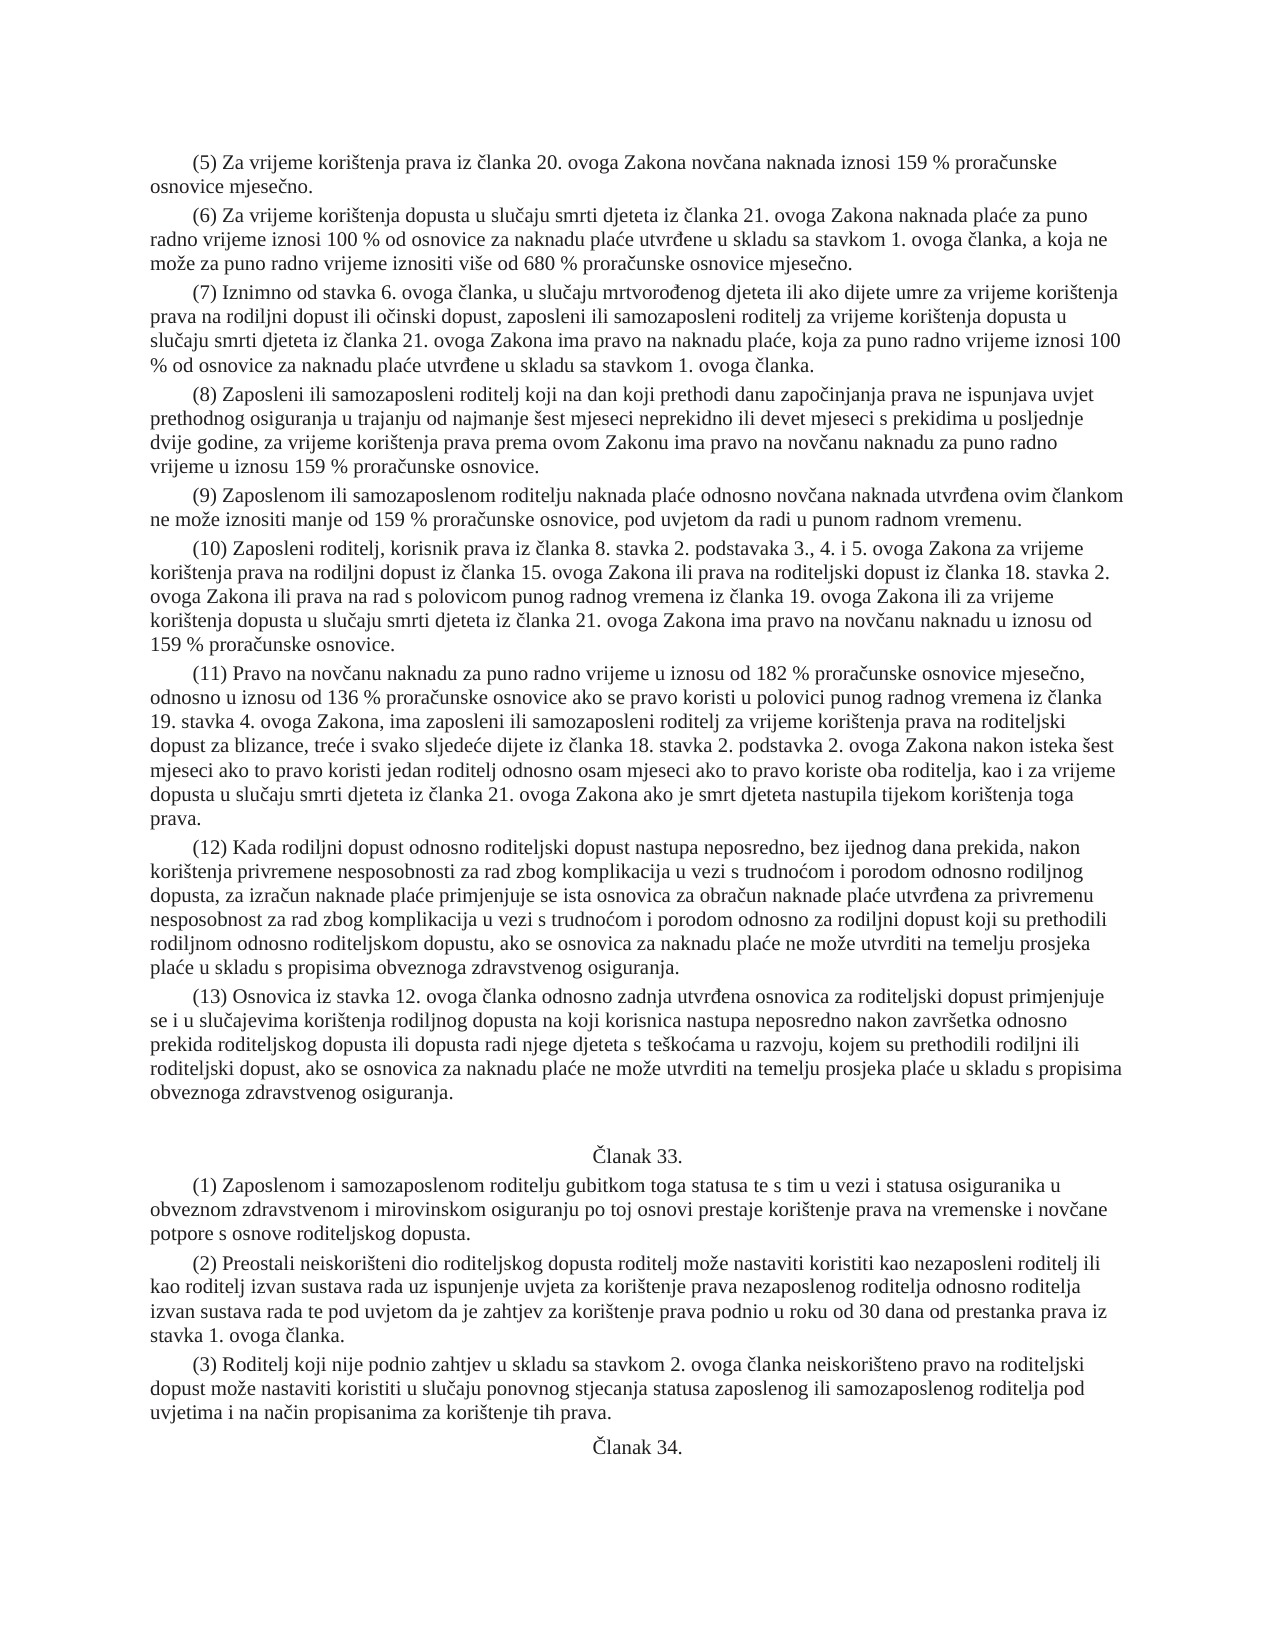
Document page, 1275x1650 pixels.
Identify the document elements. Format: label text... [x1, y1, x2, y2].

text (2) Preostali neiskorišteni dio roditeljskog dopusta roditelj može nastaviti koristiti kao nezaposleni roditelj ili kao roditelj izvan sustava rada uz ispunjenje uvjeta za korištenje prava nezaposlenog roditelja odnosno roditelja izvan sustava rada te pod uvjetom da je zahtjev za korištenje prava podnio u roku od 30 dana od prestanka prava iz stavka 1. ovoga članka. [150, 1250, 1125, 1347]
text Članak 33. [150, 1144, 1125, 1168]
text (13) Osnovica iz stavka 12. ovoga članka odnosno zadnja utvrđena osnovica za roditeljski dopust primjenjuje se i u slučajevima korištenja rodiljnog dopusta na koji korisnica nastupa neposredno nakon završetka odnosno prekida roditeljskog dopusta ili dopusta radi njege djeteta s teškoćama u razvoju, kojem su prethodili rodiljni ili roditeljski dopust, ako se osnovica za naknadu plaće ne može utvrditi na temelju prosjeka plaće u skladu s propisima obveznoga zdravstvenog osiguranja. [150, 984, 1125, 1104]
text (6) Za vrijeme korištenja dopusta u slučaju smrti djeteta iz članka 21. ovoga Zakona naknada plaće za puno radno vrijeme iznosi 100 % od osnovice za naknadu plaće utvrđene u skladu sa stavkom 1. ovoga članka, a koja ne može za puno radno vrijeme iznositi više od 680 % proračunske osnovice mjesečno. [150, 203, 1125, 275]
text (11) Pravo na novčanu naknadu za puno radno vrijeme u iznosu od 182 % proračunske osnovice mjesečno, odnosno u iznosu od 136 % proračunske osnovice ako se pravo koristi u polovici punog radnog vremena iz članka 19. stavka 4. ovoga Zakona, ima zaposleni ili samozaposleni roditelj za vrijeme korištenja prava na roditeljski dopust za blizance, treće i svako sljedeće dijete iz članka 18. stavka 2. podstavka 2. ovoga Zakona nakon isteka šest mjeseci ako to pravo koristi jedan roditelj odnosno osam mjeseci ako to pravo koriste oba roditelja, kao i za vrijeme dopusta u slučaju smrti djeteta iz članka 21. ovoga Zakona ako je smrt djeteta nastupila tijekom korištenja toga prava. [150, 661, 1125, 830]
text (9) Zaposlenom ili samozaposlenom roditelju naknada plaće odnosno novčana naknada utvrđena ovim člankom ne može iznositi manje od 159 % proračunske osnovice, pod uvjetom da radi u punom radnom vremenu. [150, 483, 1125, 531]
text (7) Iznimno od stavka 6. ovoga članka, u slučaju mrtvorođenog djeteta ili ako dijete umre za vrijeme korištenja prava na rodiljni dopust ili očinski dopust, zaposleni ili samozaposleni roditelj za vrijeme korištenja dopusta u slučaju smrti djeteta iz članka 21. ovoga Zakona ima pravo na naknadu plaće, koja za puno radno vrijeme iznosi 100 % od osnovice za naknadu plaće utvrđene u skladu sa stavkom 1. ovoga članka. [150, 280, 1125, 377]
text (5) Za vrijeme korištenja prava iz članka 20. ovoga Zakona novčana naknada iznosi 159 % proračunske osnovice mjesečno. [150, 150, 1125, 198]
text Članak 34. [150, 1434, 1125, 1459]
text (8) Zaposleni ili samozaposleni roditelj koji na dan koji prethodi danu započinjanja prava ne ispunjava uvjet prethodnog osiguranja u trajanju od najmanje šest mjeseci neprekidno ili devet mjeseci s prekidima u posljednje dvije godine, za vrijeme korištenja prava prema ovom Zakonu ima pravo na novčanu naknadu za puno radno vrijeme u iznosu 159 % proračunske osnovice. [150, 382, 1125, 478]
text (10) Zaposleni roditelj, korisnik prava iz članka 8. stavka 2. podstavaka 3., 4. i 5. ovoga Zakona za vrijeme korištenja prava na rodiljni dopust iz članka 15. ovoga Zakona ili prava na roditeljski dopust iz članka 18. stavka 2. ovoga Zakona ili prava na rad s polovicom punog radnog vremena iz članka 19. ovoga Zakona ili za vrijeme korištenja dopusta u slučaju smrti djeteta iz članka 21. ovoga Zakona ima pravo na novčanu naknadu u iznosu od 159 % proračunske osnovice. [150, 536, 1125, 656]
text (3) Roditelj koji nije podnio zahtjev u skladu sa stavkom 2. ovoga članka neiskorišteno pravo na roditeljski dopust može nastaviti koristiti u slučaju ponovnog stjecanja statusa zaposlenog ili samozaposlenog roditelja pod uvjetima i na način propisanima za korištenje tih prava. [150, 1352, 1125, 1424]
text (12) Kada rodiljni dopust odnosno roditeljski dopust nastupa neposredno, bez ijednog dana prekida, nakon korištenja privremene nesposobnosti za rad zbog komplikacija u vezi s trudnoćom i porodom odnosno rodiljnog dopusta, za izračun naknade plaće primjenjuje se ista osnovica za obračun naknade plaće utvrđena za privremenu nesposobnost za rad zbog komplikacija u vezi s trudnoćom i porodom odnosno za rodiljni dopust koji su prethodili rodiljnom odnosno roditeljskom dopustu, ako se osnovica za naknadu plaće ne može utvrditi na temelju prosjeka plaće u skladu s propisima obveznoga zdravstvenog osiguranja. [150, 835, 1125, 979]
text (1) Zaposlenom i samozaposlenom roditelju gubitkom toga statusa te s tim u vezi i statusa osiguranika u obveznom zdravstvenom i mirovinskom osiguranju po toj osnovi prestaje korištenje prava na vremenske i novčane potpore s osnove roditeljskog dopusta. [150, 1173, 1125, 1245]
